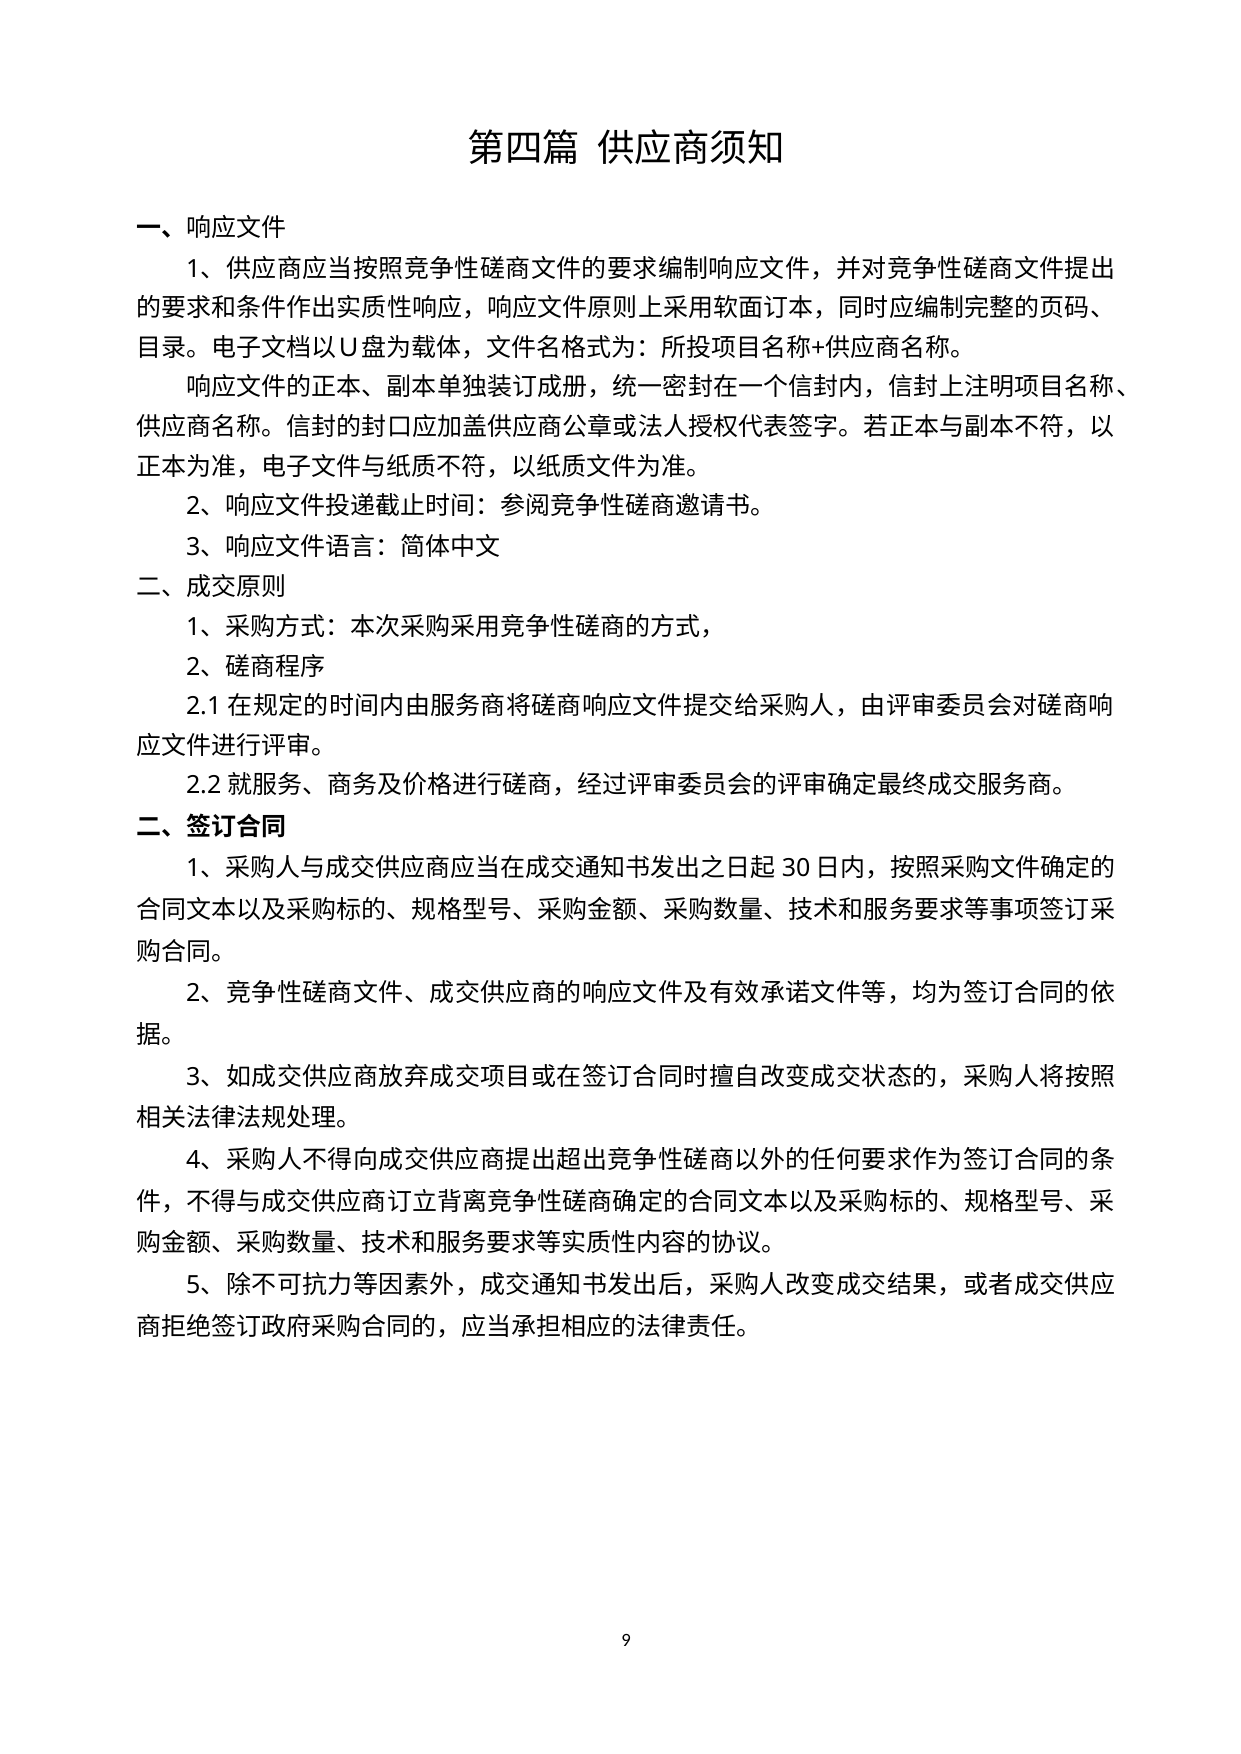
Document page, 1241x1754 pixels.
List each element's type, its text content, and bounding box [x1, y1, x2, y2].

text 2、磋商程序 [136, 643, 1116, 683]
text 二、成交原则 [136, 564, 1116, 604]
text 5、除不可抗力等因素外，成交通知书发出后，采购人改变成交结果，或者成交供应商拒绝签订政府采购合同的，应当承担相应的法律责任。 [136, 1260, 1116, 1343]
text 3、响应文件语言：简体中文 [136, 522, 1116, 564]
text 2.1 在规定的时间内由服务商将磋商响应文件提交给采购人，由评审委员会对磋商响应文件进行评审。 [136, 683, 1116, 762]
text 1、采购人与成交供应商应当在成交通知书发出之日起30日内，按照采购文件确定的合同文本以及采购标的、规格型号、采购金额、采购数量、技术和服务要求等事项签订采购合同。 [136, 843, 1116, 968]
text 2.2 就服务、商务及价格进行磋商，经过评审委员会的评审确定最终成交服务商。 [136, 762, 1116, 802]
text 4、采购人不得向成交供应商提出超出竞争性磋商以外的任何要求作为签订合同的条件，不得与成交供应商订立背离竞争性磋商确定的合同文本以及采购标的、规格型号、采购金额、采购数量、技术和服务要求等实质性内容的协议。 [136, 1135, 1116, 1260]
text 2、竞争性磋商文件、成交供应商的响应文件及有效承诺文件等，均为签订合同的依据。 [136, 968, 1116, 1052]
subtitle 第四篇 供应商须知 [136, 118, 1116, 172]
text 2、响应文件投递截止时间：参阅竞争性磋商邀请书。 [136, 483, 1116, 522]
subtitle 一、响应文件 [136, 199, 1116, 245]
text 响应文件的正本、副本单独装订成册，统一密封在一个信封内，信封上注明项目名称、供应商名称。信封的封口应加盖供应商公章或法人授权代表签字。若正本与副本不符，以正本为准，电子文件与纸质不符，以纸质文件为准。 [136, 364, 1116, 483]
text 1、采购方式：本次采购采用竞争性磋商的方式， [136, 604, 1116, 643]
text 1、供应商应当按照竞争性磋商文件的要求编制响应文件，并对竞争性磋商文件提出的要求和条件作出实质性响应，响应文件原则上采用软面订本，同时应编制完整的页码、目录。电子文档以Ｕ盘为载体，文件名格式为：所投项目名称+供应商名称。 [136, 245, 1116, 364]
text 3、如成交供应商放弃成交项目或在签订合同时擅自改变成交状态的，采购人将按照相关法律法规处理。 [136, 1052, 1116, 1135]
subtitle 二、签订合同 [136, 802, 1116, 843]
